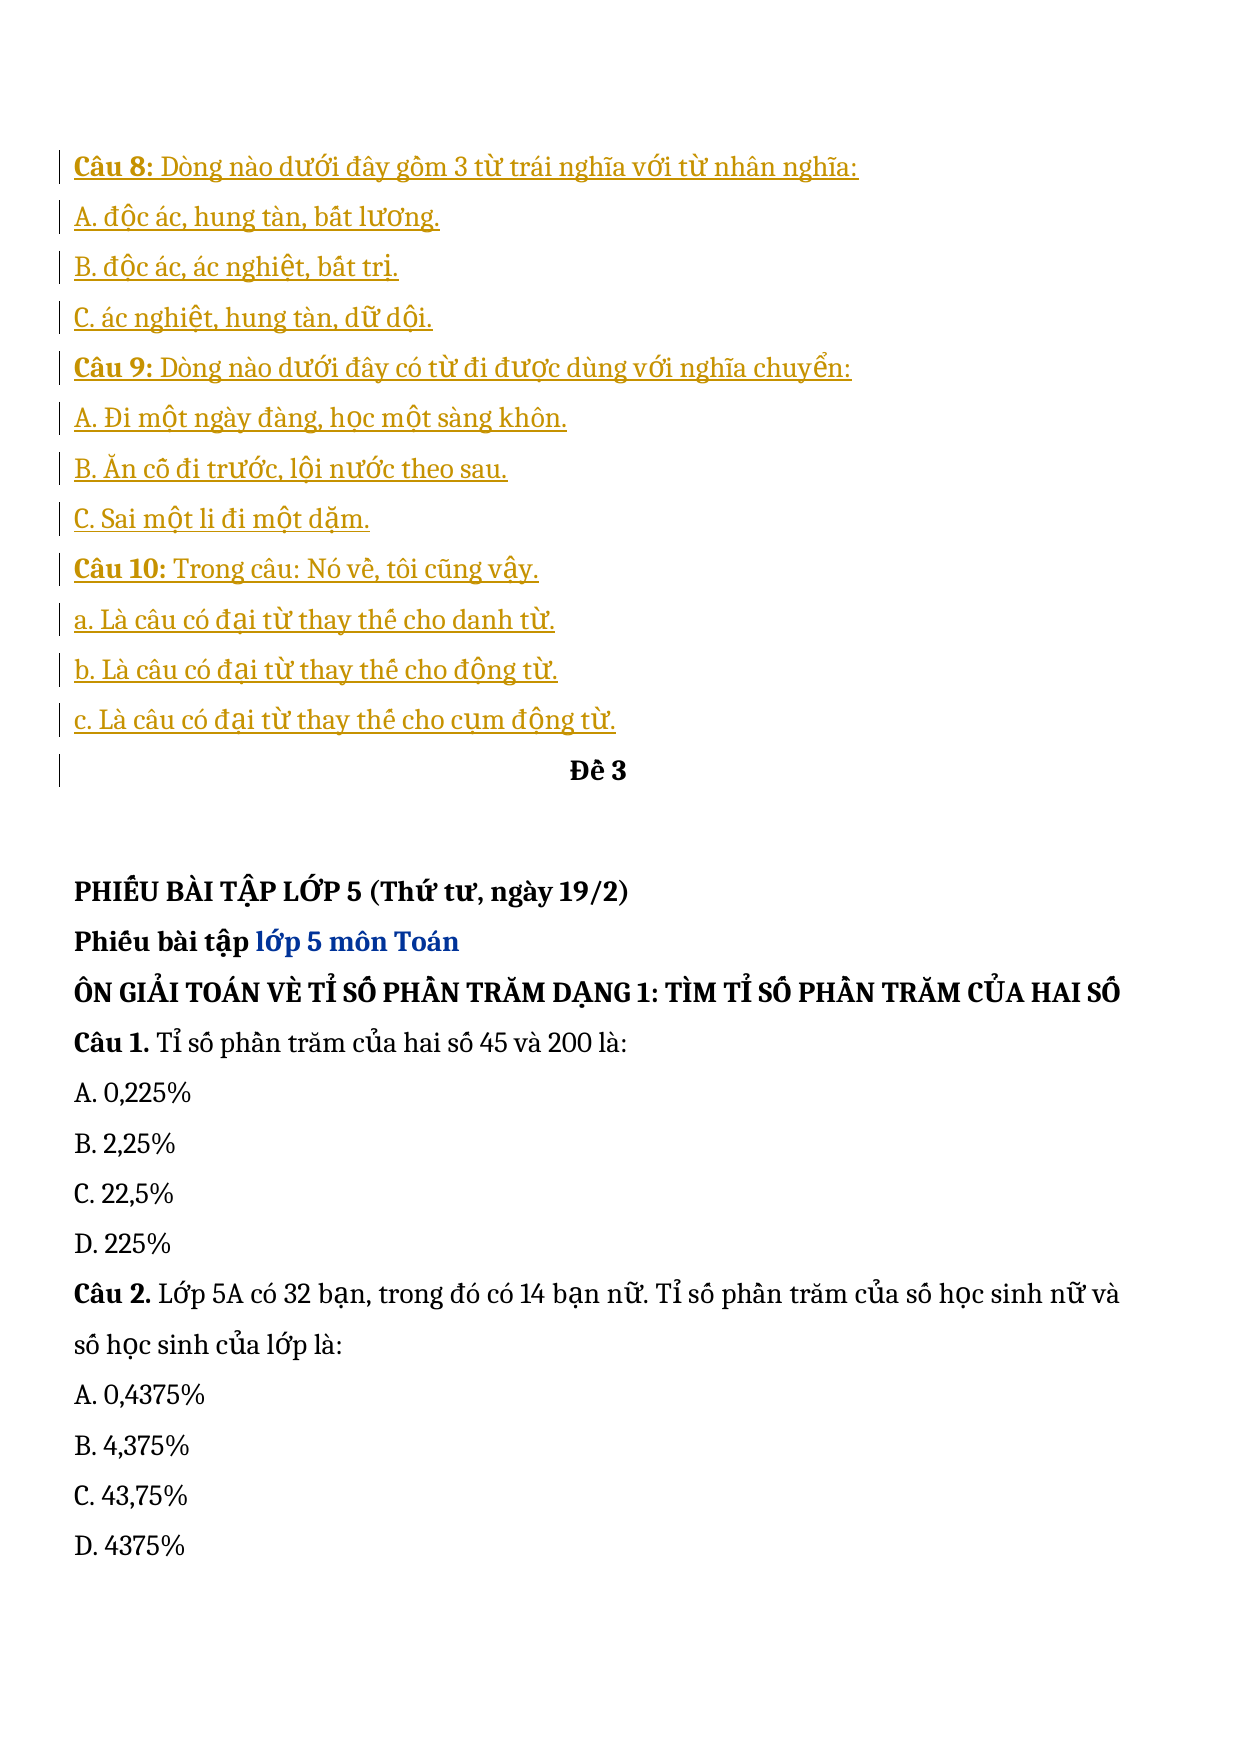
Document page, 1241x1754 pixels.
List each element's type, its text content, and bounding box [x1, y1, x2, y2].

text B. 2,25% [74, 1127, 1122, 1160]
text Câu 2. Lớp 5A có 32 bạn, trong đó có 14 bạn nữ. Tỉ số phần trăm của số học sinh nữ và số học sinh của lớp là: [74, 1278, 1122, 1362]
text D. 4375% [74, 1529, 1122, 1563]
text A. 0,4375% [74, 1378, 1122, 1412]
text C. 22,5% [74, 1177, 1122, 1211]
text ÔN GIẢI TOÁN VÈ TỈ SỐ PHẦN TRĂM DẠNG 1: TÌM TỈ SỐ PHẦN TRĂM CỦA HAI SỐ [74, 976, 1122, 1009]
text Câu 1. Tỉ số phần trăm của hai số 45 và 200 là: [74, 1026, 1122, 1060]
subtitle Phiếu bài tập lớp 5 môn Toán [74, 926, 1122, 959]
text D. 225% [74, 1227, 1122, 1261]
text C. 43,75% [74, 1479, 1122, 1512]
text B. 4,375% [74, 1429, 1122, 1462]
text A. 0,225% [74, 1076, 1122, 1110]
text Đề 3 [74, 754, 1122, 787]
text PHIẾU BÀI TẬP LỚP 5 (Thứ tư, ngày 19/2) [74, 875, 1122, 909]
